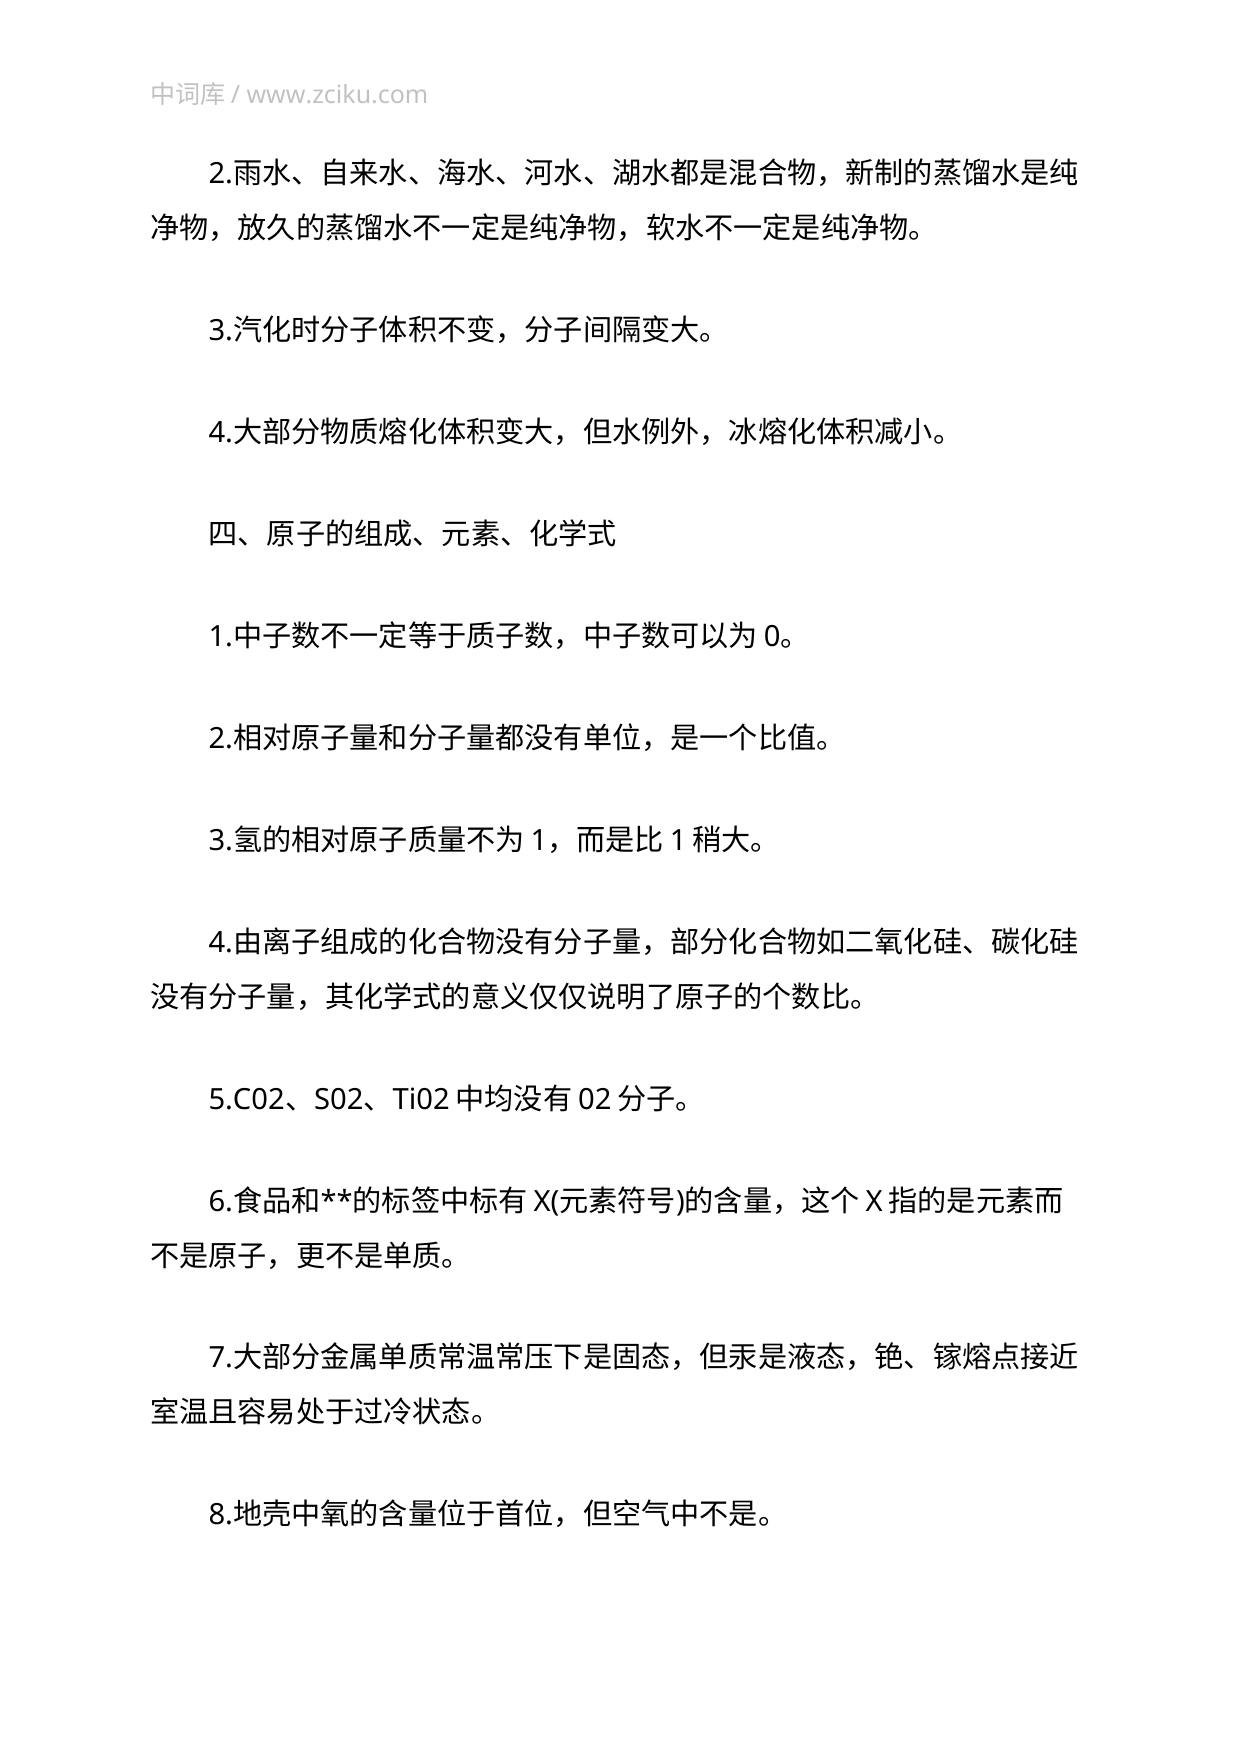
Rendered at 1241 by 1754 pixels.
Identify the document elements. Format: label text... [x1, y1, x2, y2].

text 2.雨水、自来水、海水、河水、湖水都是混合物，新制的蒸馏水是纯净物，放久的蒸馏水不一定是纯净物，软水不一定是纯净物。 [150, 150, 1090, 247]
text 5.C02、S02、Ti02中均没有02分子。 [150, 1075, 1090, 1118]
text 8.地壳中氧的含量位于首位，但空气中不是。 [150, 1491, 1090, 1533]
text 4.由离子组成的化合物没有分子量，部分化合物如二氧化硅、碳化硅没有分子量，其化学式的意义仅仅说明了原子的个数比。 [150, 918, 1090, 1016]
text 2.相对原子量和分子量都没有单位，是一个比值。 [150, 714, 1090, 757]
text 7.大部分金属单质常温常压下是固态，但汞是液态，铯、镓熔点接近室温且容易处于过冷状态。 [150, 1334, 1090, 1431]
text 3.氢的相对原子质量不为1，而是比1稍大。 [150, 816, 1090, 859]
text 3.汽化时分子体积不变，分子间隔变大。 [150, 307, 1090, 349]
text 1.中子数不一定等于质子数，中子数可以为0。 [150, 612, 1090, 655]
text 四、原子的组成、元素、化学式 [150, 511, 1090, 553]
text 4.大部分物质熔化体积变大，但水例外，冰熔化体积减小。 [150, 409, 1090, 451]
text 6.食品和**的标签中标有X(元素符号)的含量，这个X指的是元素而不是原子，更不是单质。 [150, 1177, 1090, 1274]
